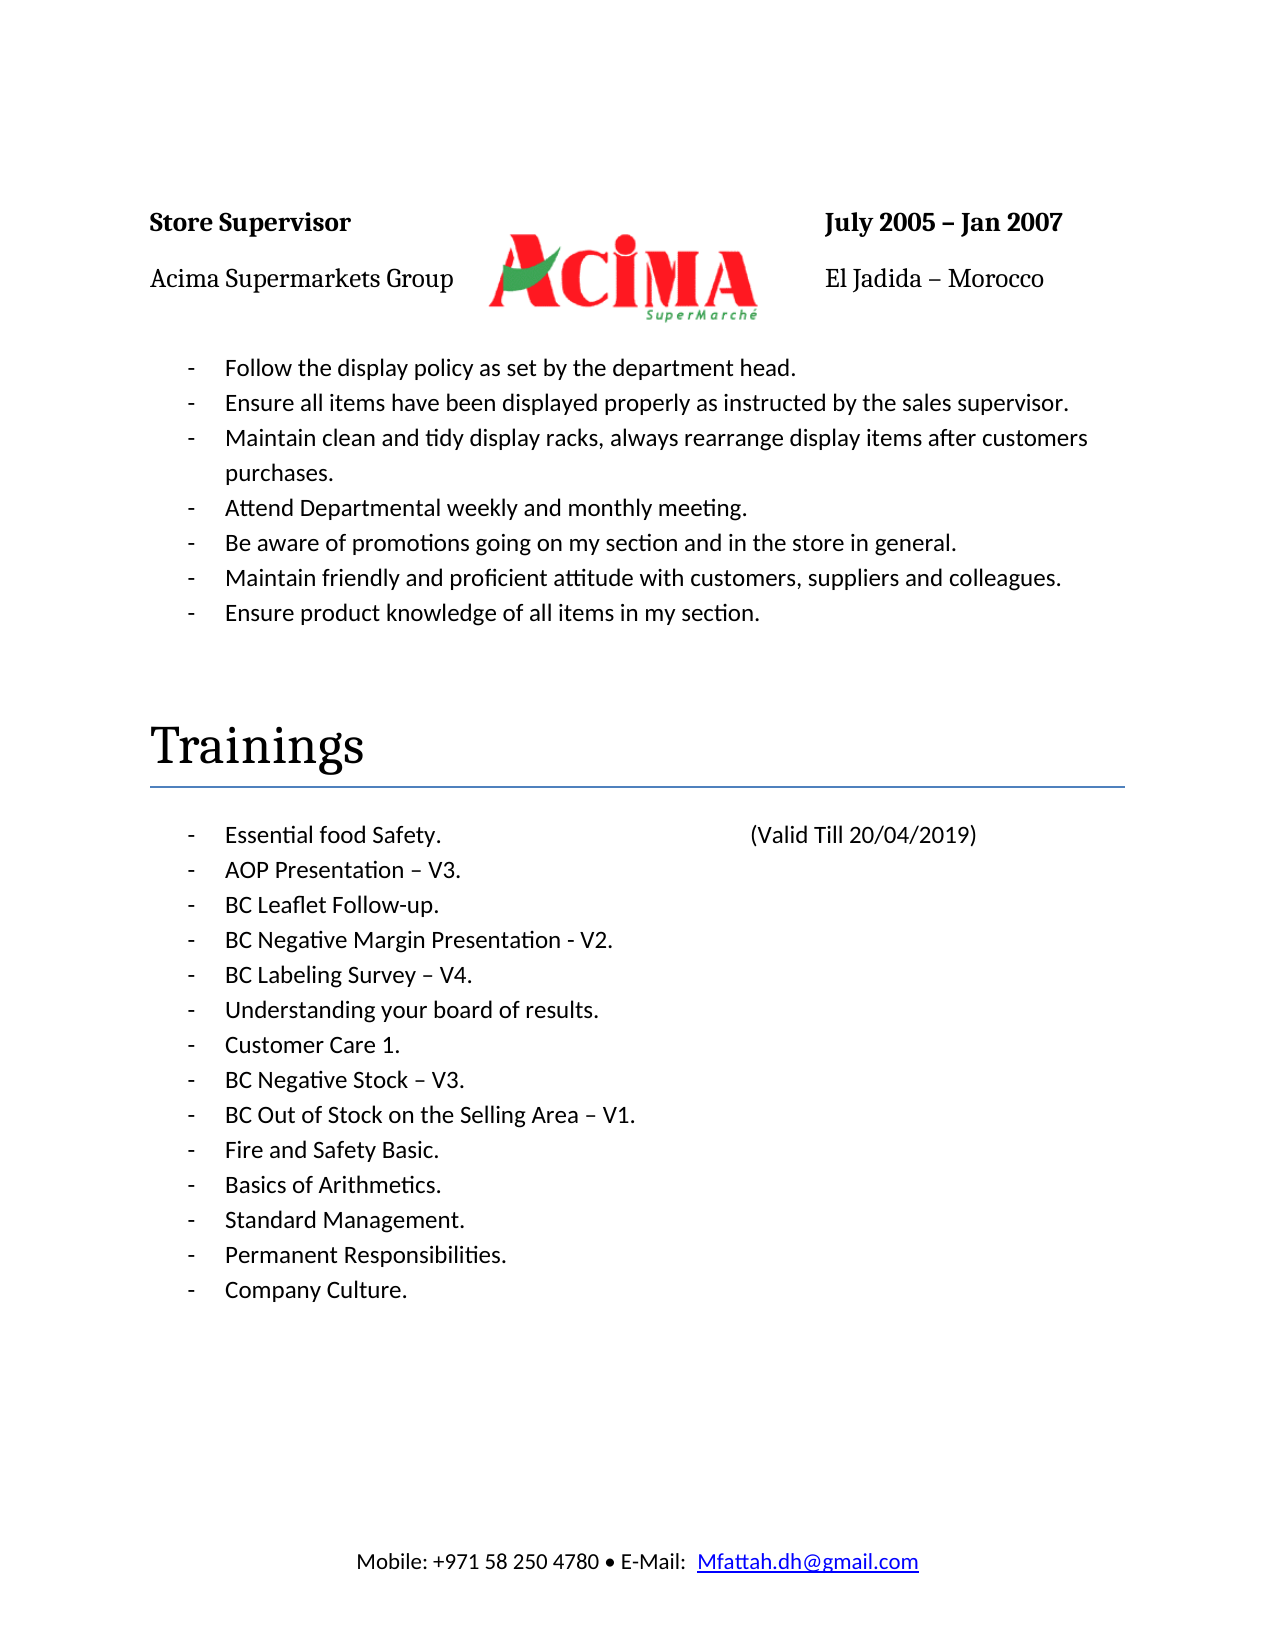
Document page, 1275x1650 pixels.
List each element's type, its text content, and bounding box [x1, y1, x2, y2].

list BC Leaflet Follow-up. [187, 889, 1125, 919]
list Basics of Arithmetics. [187, 1169, 1125, 1199]
list Essential food Safety. (Valid Till 20/04/2019) [187, 819, 1125, 849]
list Be aware of promotions going on my section and in the store in general. [187, 527, 1125, 557]
list Ensure all items have been displayed properly as instructed by the sales supervisor. [187, 387, 1125, 417]
list BC Out of Stock on the Selling Area – V1. [187, 1099, 1125, 1129]
list Standard Management. [187, 1204, 1125, 1234]
subtitle Acima Supermarkets Group El Jadida – Morocco [150, 263, 1125, 294]
list Permanent Responsibilities. [187, 1239, 1125, 1269]
list AOP Presentation – V3. [187, 854, 1125, 884]
picture [487, 294, 760, 324]
list BC Negative Margin Presentation - V2. [187, 924, 1125, 954]
list BC Negative Stock – V3. [187, 1064, 1125, 1094]
picture [487, 238, 760, 263]
title Trainings [150, 715, 1125, 786]
subtitle Store Supervisor July 2005 – Jan 2007 [150, 207, 1125, 238]
list Customer Care 1. [187, 1029, 1125, 1059]
list Understanding your board of results. [187, 994, 1125, 1024]
list Ensure product knowledge of all items in my section. [187, 597, 1125, 627]
list BC Labeling Survey – V4. [187, 959, 1125, 989]
list Attend Departmental weekly and monthly meeting. [187, 492, 1125, 522]
list Company Culture. [187, 1274, 1125, 1304]
list Fire and Safety Basic. [187, 1134, 1125, 1164]
list Maintain friendly and proficient attitude with customers, suppliers and colleagues. [187, 562, 1125, 592]
list Follow the display policy as set by the department head. [187, 352, 1125, 382]
list Maintain clean and tidy display racks, always rearrange display items after customers purchases. [187, 422, 1125, 487]
